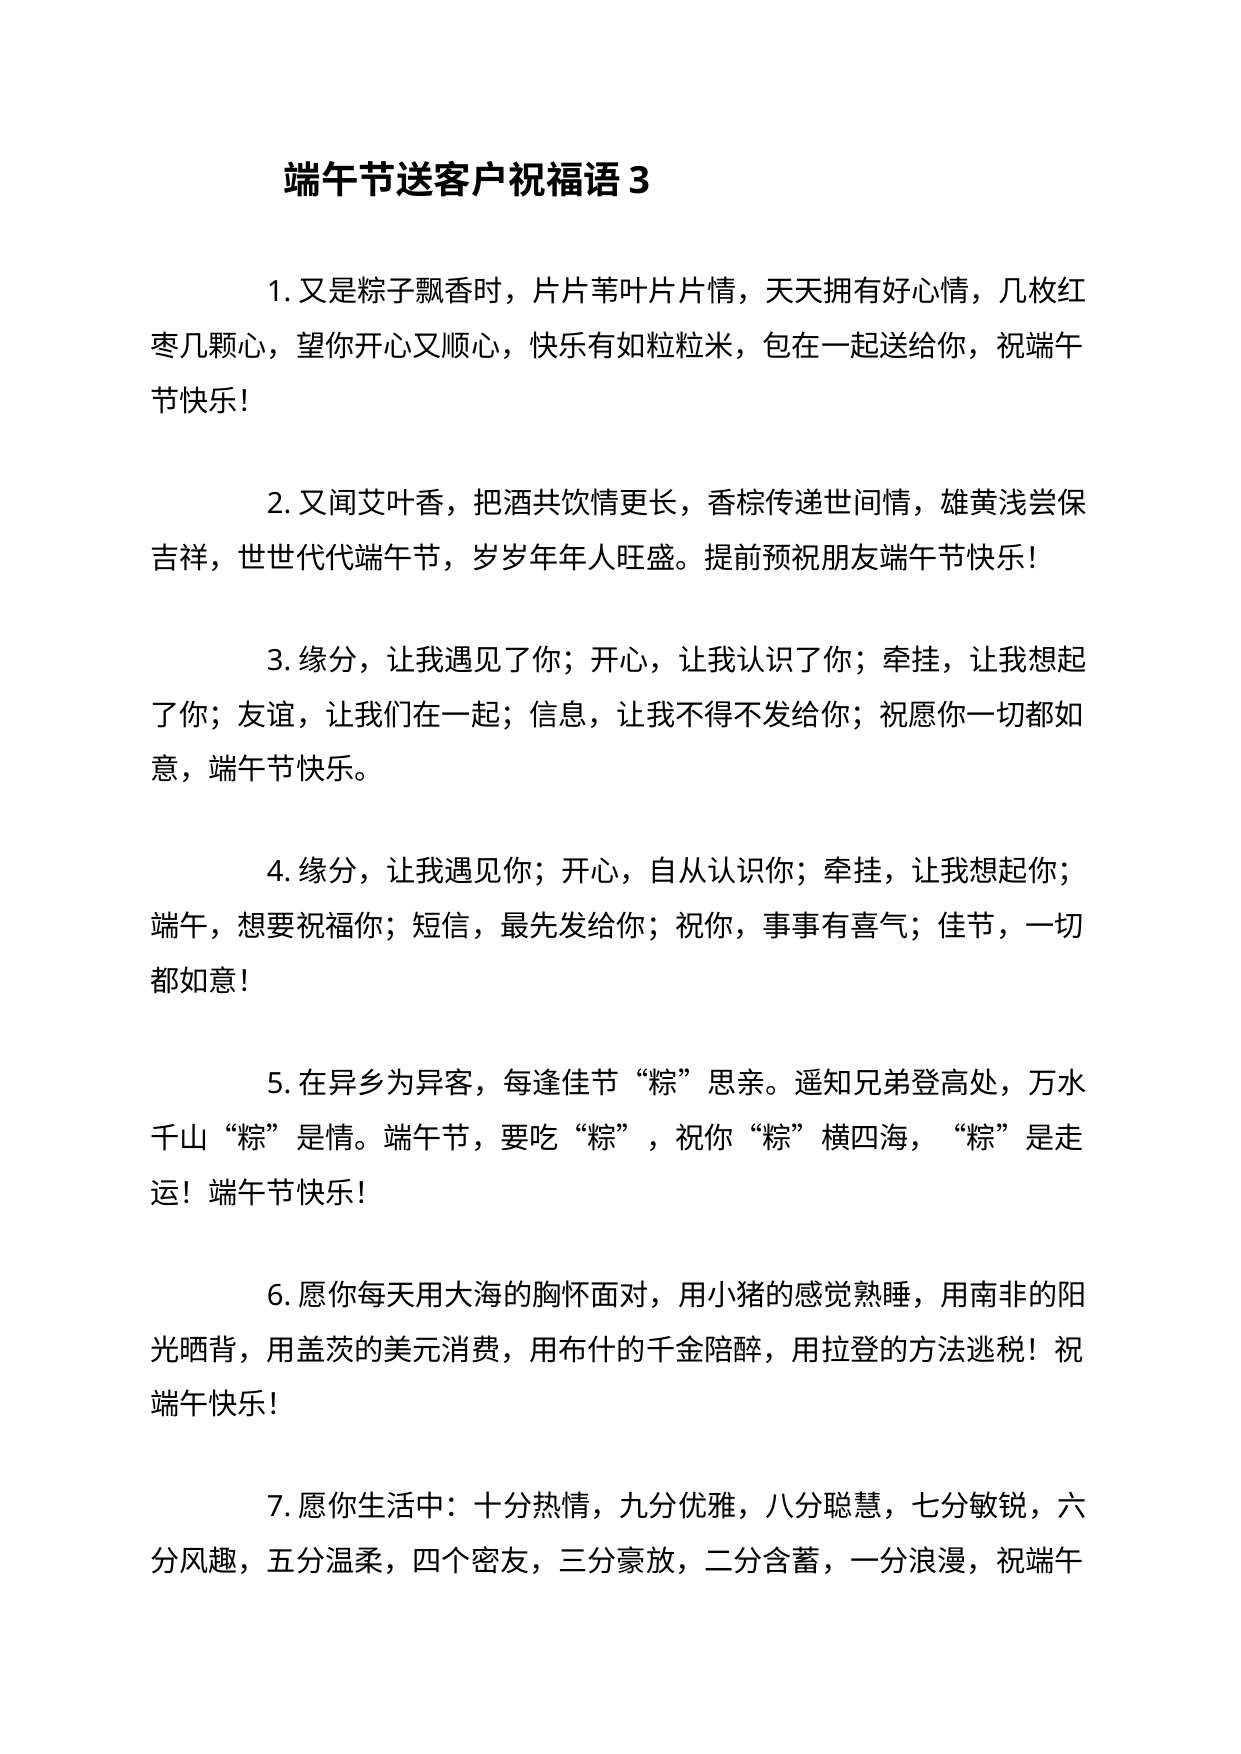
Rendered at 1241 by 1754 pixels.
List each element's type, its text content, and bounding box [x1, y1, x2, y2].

text 2. 又闻艾叶香，把酒共饮情更长，香棕传递世间情，雄黄浅尝保吉祥，世世代代端午节，岁岁年年人旺盛。提前预祝朋友端午节快乐！ [150, 479, 1090, 577]
text 3. 缘分，让我遇见了你；开心，让我认识了你；牵挂，让我想起了你；友谊，让我们在一起；信息，让我不得不发给你；祝愿你一切都如意，端午节快乐。 [150, 636, 1090, 788]
text 5. 在异乡为异客，每逢佳节“粽”思亲。遥知兄弟登高处，万水千山“粽”是情。端午节，要吃“粽”，祝你“粽”横四海，“粽”是走运！端午节快乐！ [150, 1059, 1090, 1212]
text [150, 1483, 1090, 1580]
text 4. 缘分，让我遇见你；开心，自从认识你；牵挂，让我想起你；端午，想要祝福你；短信，最先发给你；祝你，事事有喜气；佳节，一切都如意！ [150, 848, 1090, 1000]
text 6. 愿你每天用大海的胸怀面对，用小猪的感觉熟睡，用南非的阳光晒背，用盖茨的美元消费，用布什的千金陪醉，用拉登的方法逃税！祝端午快乐！ [150, 1271, 1090, 1423]
text 端午节送客户祝福语3 [150, 150, 1090, 204]
text 1. 又是粽子飘香时，片片苇叶片片情，天天拥有好心情，几枚红枣几颗心，望你开心又顺心，快乐有如粒粒米，包在一起送给你，祝端午节快乐！ [150, 268, 1090, 420]
